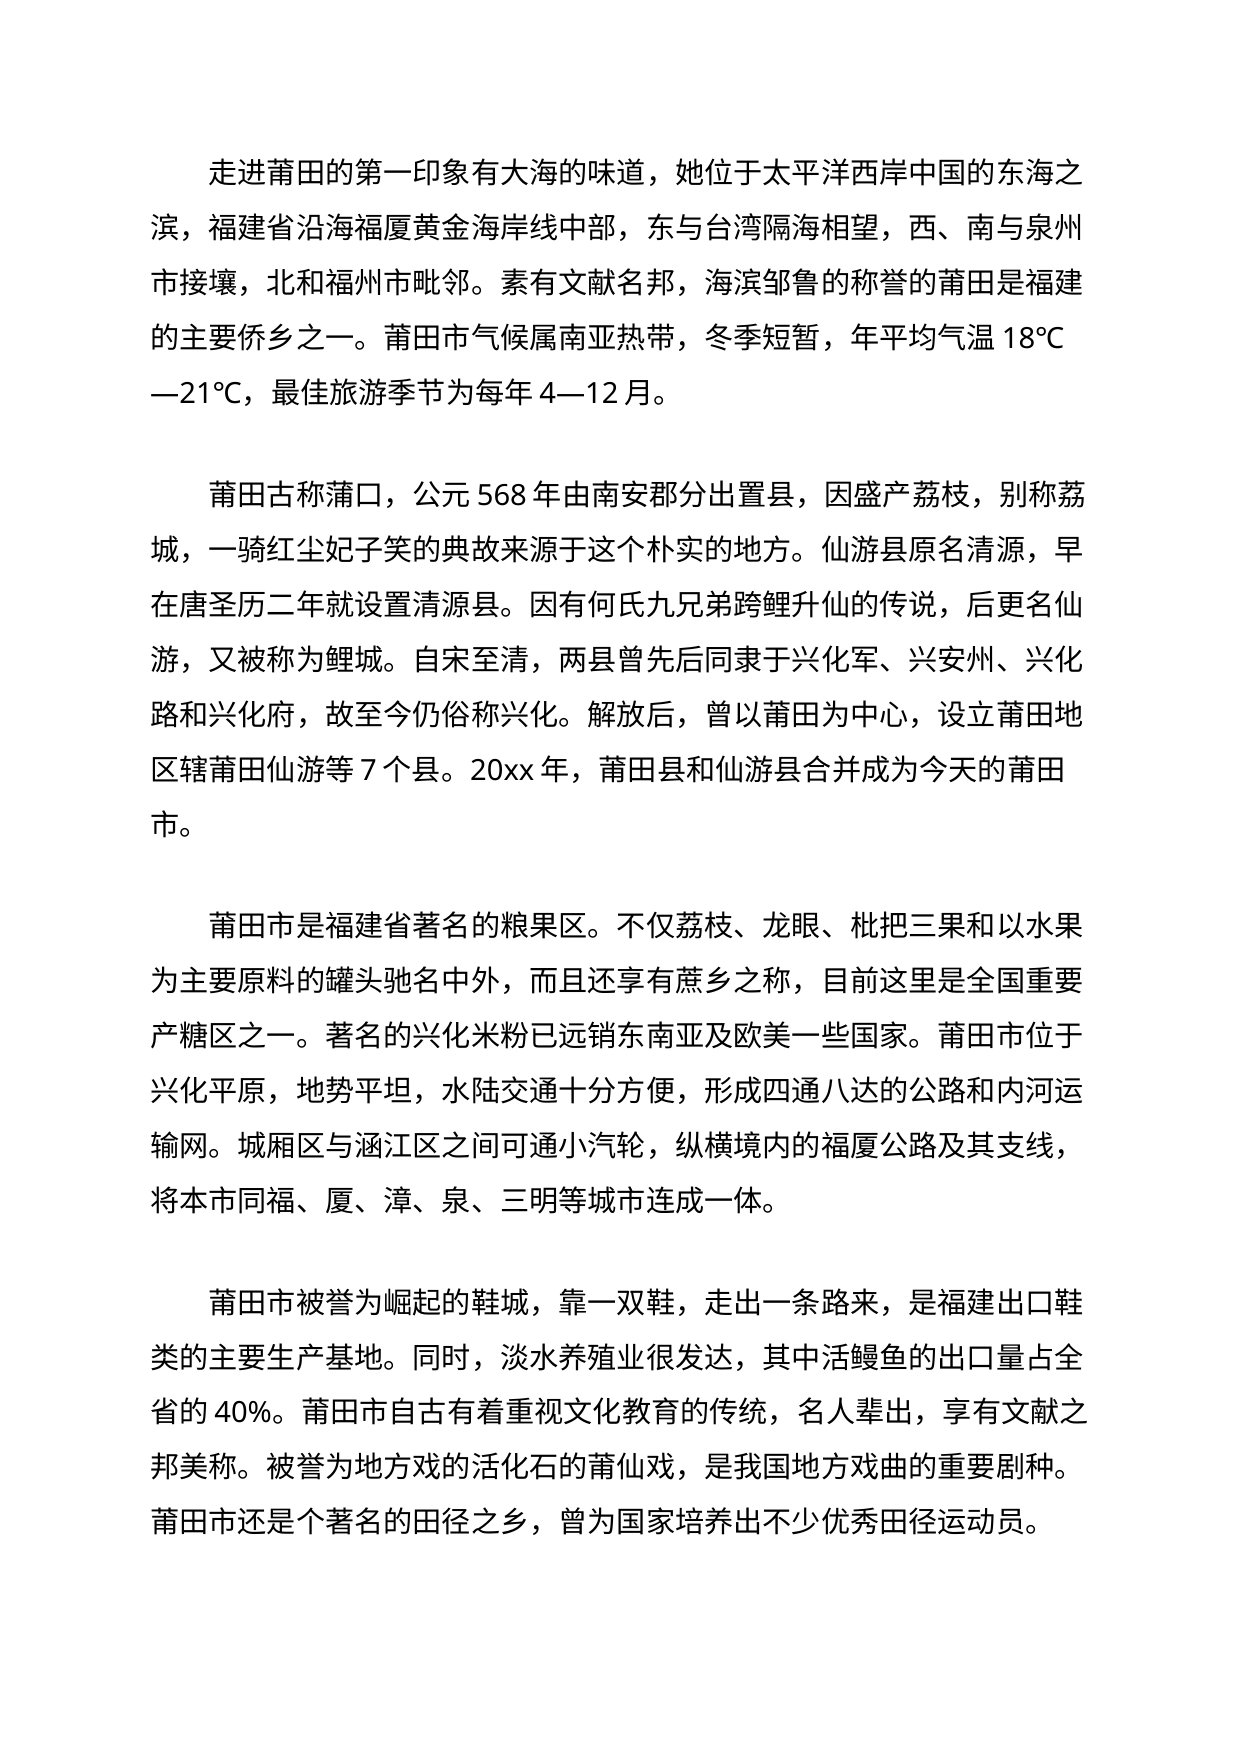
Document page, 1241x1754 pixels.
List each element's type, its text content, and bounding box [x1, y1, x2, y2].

text 走进莆田的第一印象有大海的味道，她位于太平洋西岸中国的东海之滨，福建省沿海福厦黄金海岸线中部，东与台湾隔海相望，西、南与泉州市接壤，北和福州市毗邻。素有文献名邦，海滨邹鲁的称誉的莆田是福建的主要侨乡之一。莆田市气候属南亚热带，冬季短暂，年平均气温18℃—21℃，最佳旅游季节为每年4—12月。 [150, 150, 1090, 412]
text 莆田市被誉为崛起的鞋城，靠一双鞋，走出一条路来，是福建出口鞋类的主要生产基地。同时，淡水养殖业很发达，其中活鳗鱼的出口量占全省的40%。莆田市自古有着重视文化教育的传统，名人辈出，享有文献之邦美称。被誉为地方戏的活化石的莆仙戏，是我国地方戏曲的重要剧种。莆田市还是个著名的田径之乡，曾为国家培养出不少优秀田径运动员。 [150, 1279, 1090, 1541]
text 莆田市是福建省著名的粮果区。不仅荔枝、龙眼、枇把三果和以水果为主要原料的罐头驰名中外，而且还享有蔗乡之称，目前这里是全国重要产糖区之一。著名的兴化米粉已远销东南亚及欧美一些国家。莆田市位于兴化平原，地势平坦，水陆交通十分方便，形成四通八达的公路和内河运输网。城厢区与涵江区之间可通小汽轮，纵横境内的福厦公路及其支线，将本市同福、厦、漳、泉、三明等城市连成一体。 [150, 903, 1090, 1220]
text 莆田古称蒲口，公元568年由南安郡分出置县，因盛产荔枝，别称荔城，一骑红尘妃子笑的典故来源于这个朴实的地方。仙游县原名清源，早在唐圣历二年就设置清源县。因有何氏九兄弟跨鲤升仙的传说，后更名仙游，又被称为鲤城。自宋至清，两县曾先后同隶于兴化军、兴安州、兴化路和兴化府，故至今仍俗称兴化。解放后，曾以莆田为中心，设立莆田地区辖莆田仙游等7个县。20xx年，莆田县和仙游县合并成为今天的莆田市。 [150, 472, 1090, 843]
